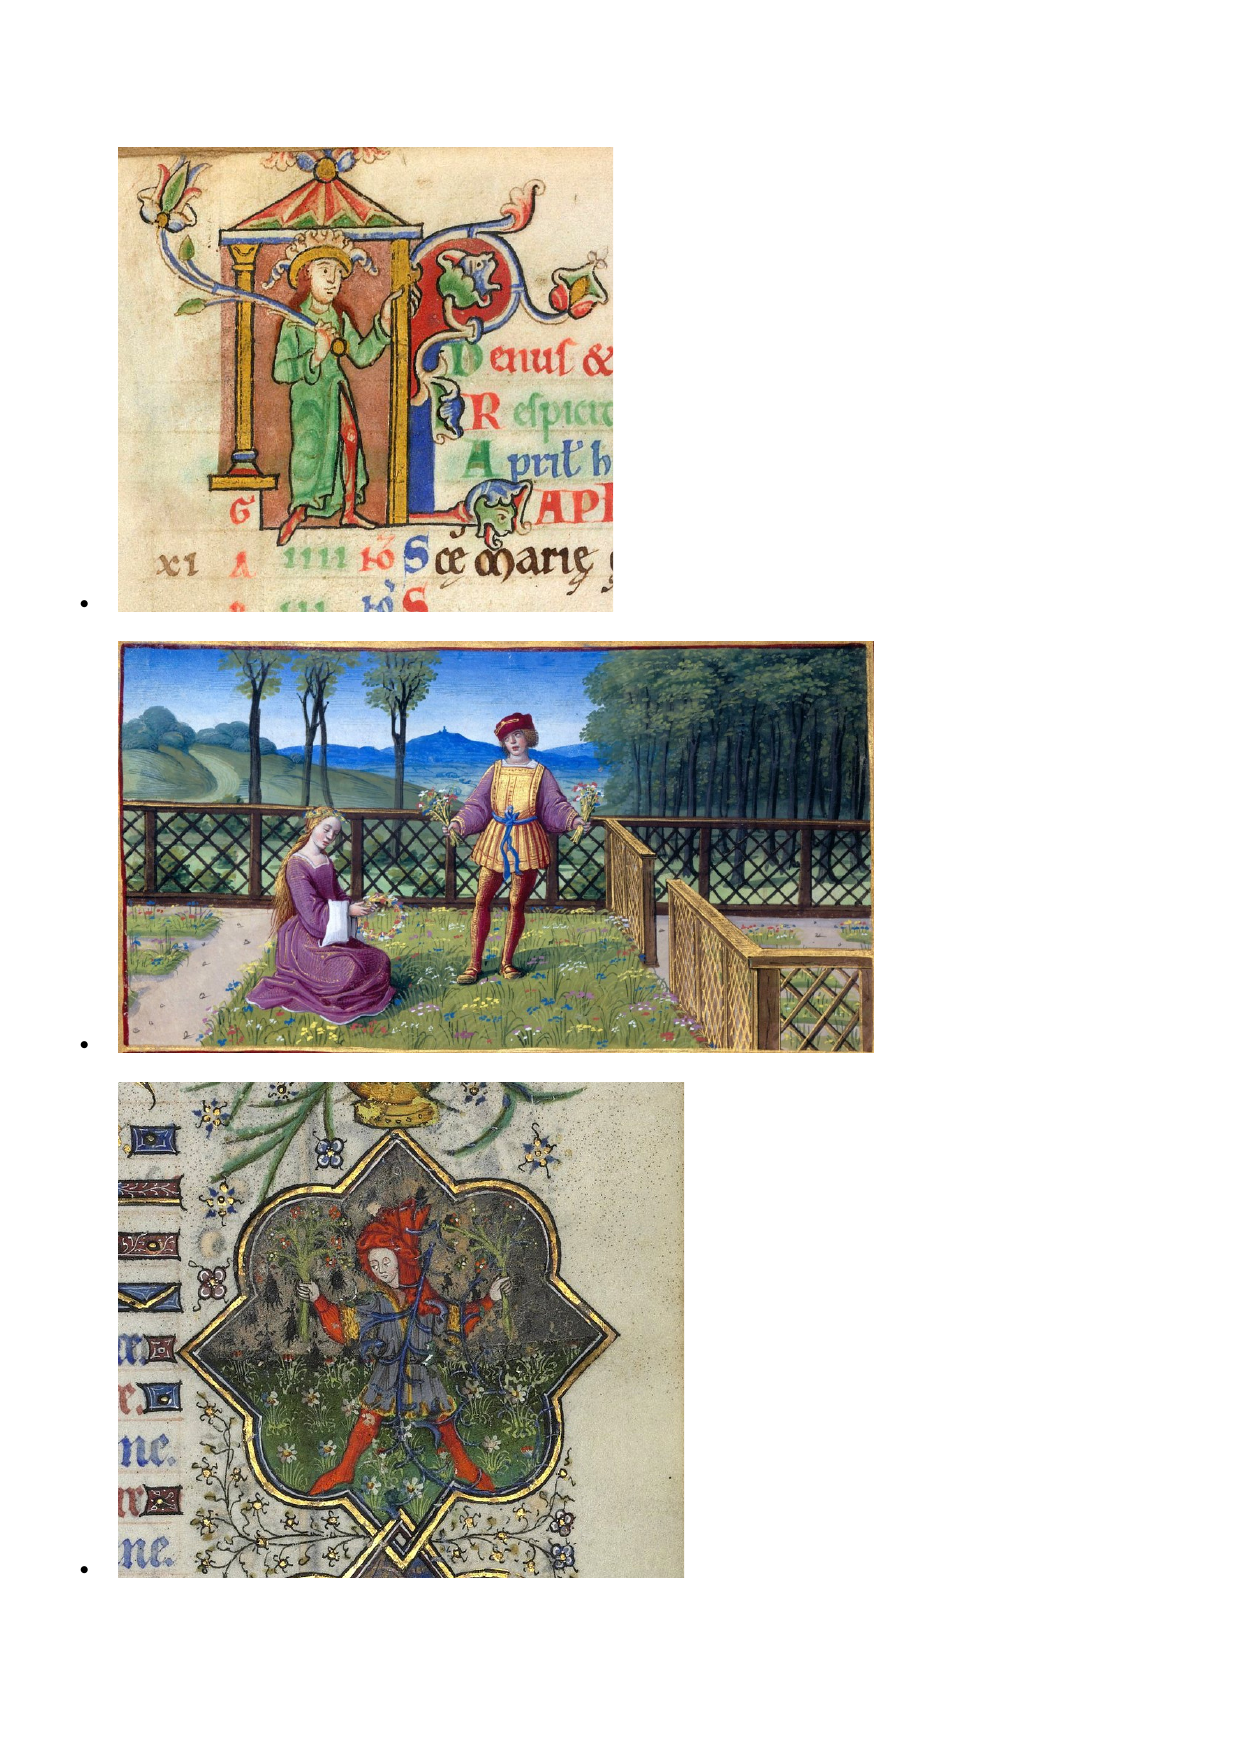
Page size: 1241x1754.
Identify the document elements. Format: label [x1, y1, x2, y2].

picture [118, 1082, 685, 1578]
picture [118, 641, 874, 1053]
picture [118, 147, 614, 612]
